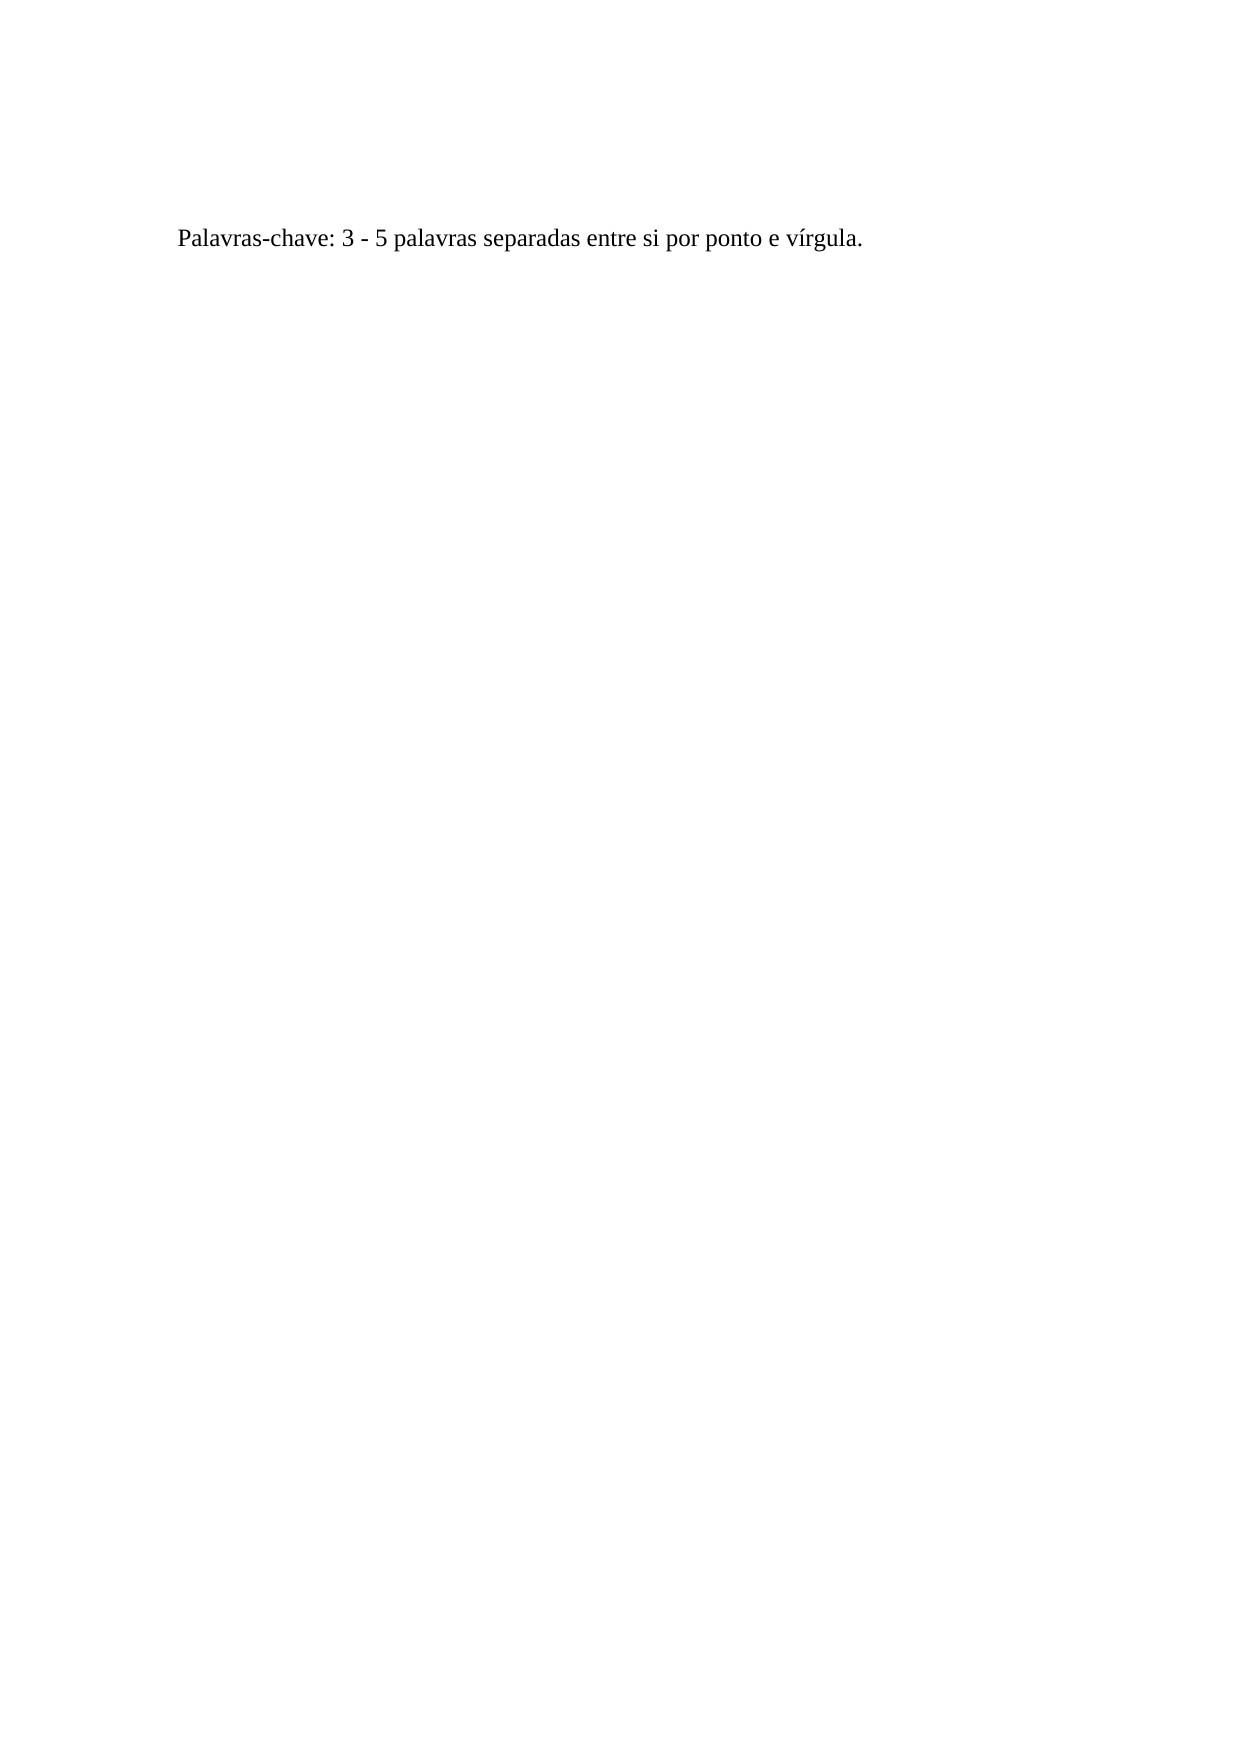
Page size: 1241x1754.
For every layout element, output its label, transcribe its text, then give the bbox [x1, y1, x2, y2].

text Palavras-chave: 3 - 5 palavras separadas entre si por ponto e vírgula. [177, 223, 1122, 251]
